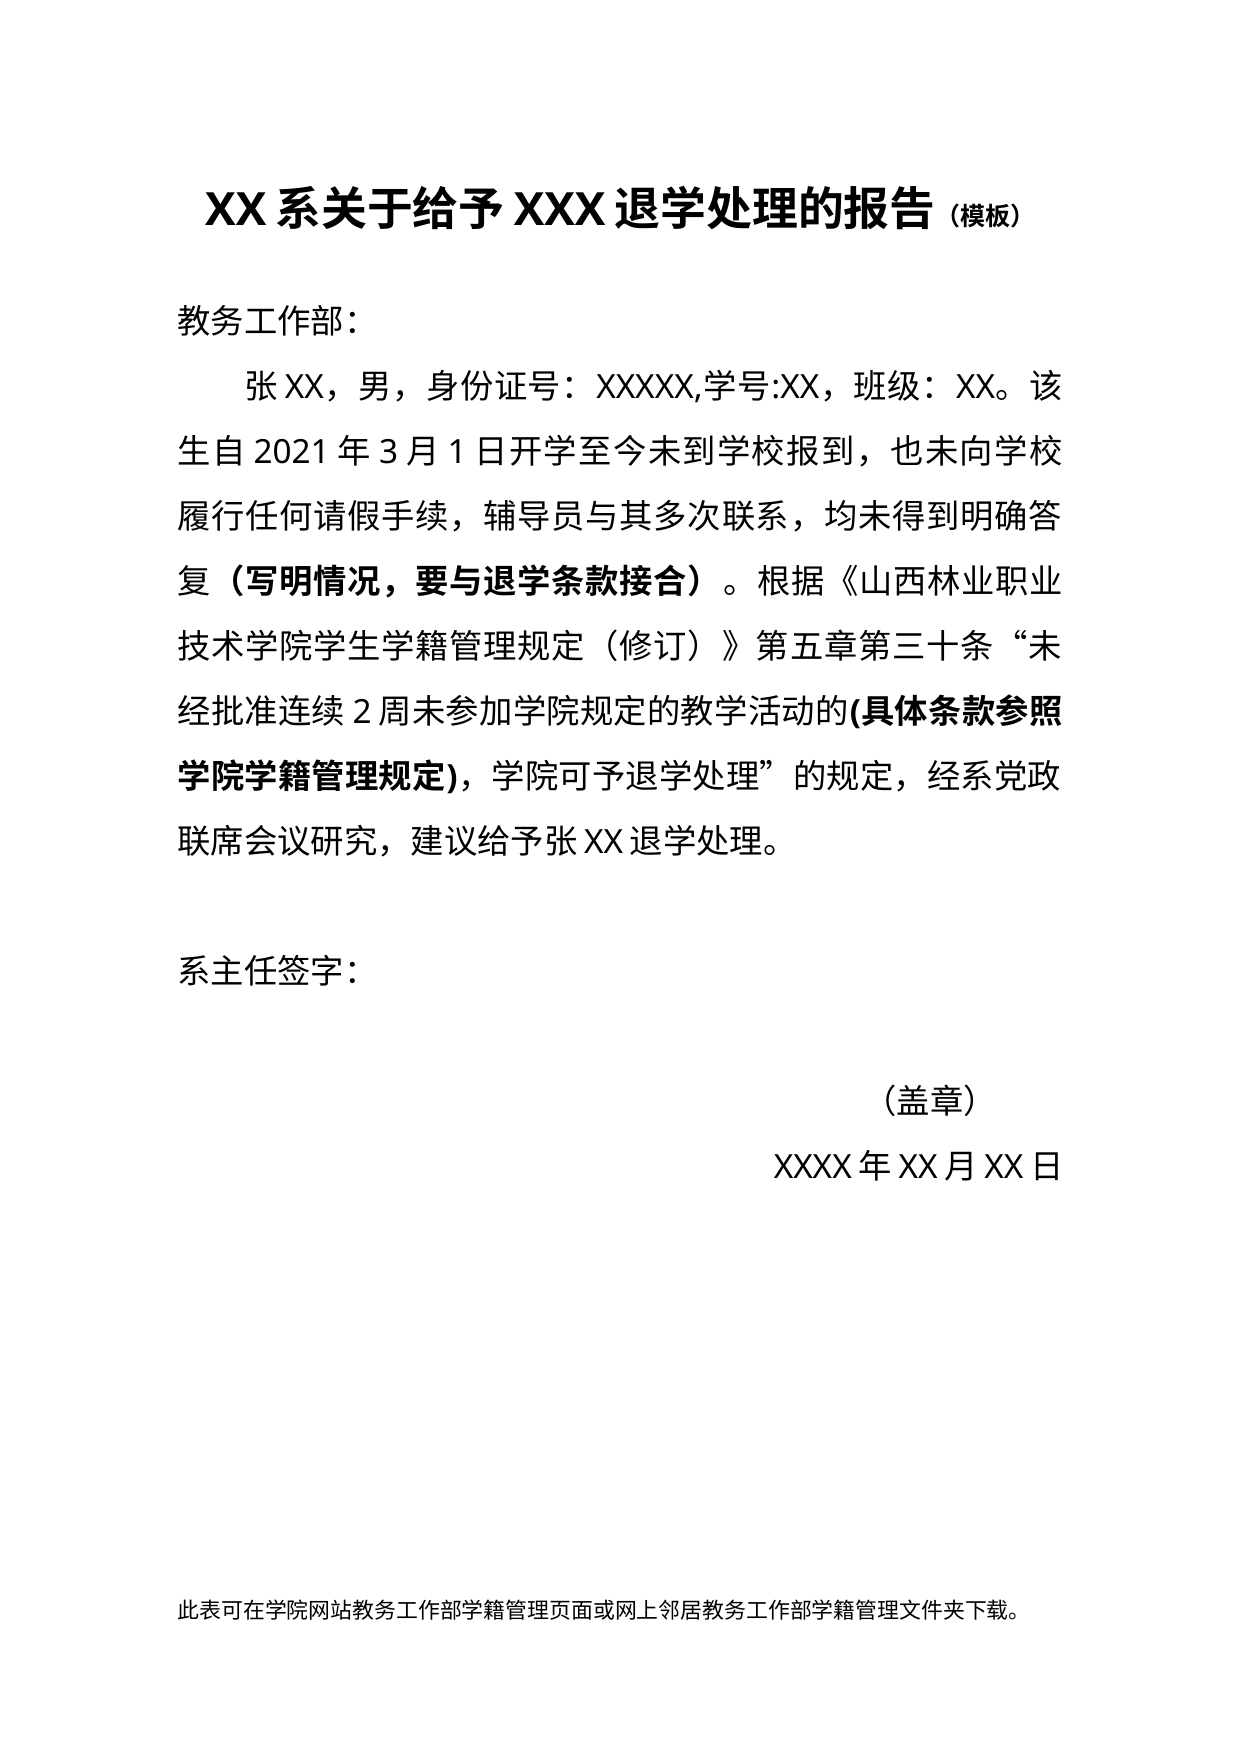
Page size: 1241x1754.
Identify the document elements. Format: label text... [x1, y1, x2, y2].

text 张XX，男，身份证号：XXXXX,学号:XX，班级：XX。该生自2021年3月1日开学至今未到学校报到，也未向学校履行任何请假手续，辅导员与其多次联系，均未得到明确答复（写明情况，要与退学条款接合）。根据《山西林业职业技术学院学生学籍管理规定（修订）》第五章第三十条“未经批准连续2周未参加学院规定的教学活动的(具体条款参照学院学籍管理规定)，学院可予退学处理”的规定，经系党政联席会议研究，建议给予张XX退学处理。 [177, 352, 1063, 490]
text 张XX，男，身份证号：XXXXX,学号:XX，班级：XX。该生自2021年3月1日开学至今未到学校报到，也未向学校履行任何请假手续，辅导员与其多次联系，均未得到明确答复（写明情况，要与退学条款接合）。根据《山西林业职业技术学院学生学籍管理规定（修订）》第五章第三十条“未经批准连续2周未参加学院规定的教学活动的(具体条款参照学院学籍管理规定)，学院可予退学处理”的规定，经系党政联席会议研究，建议给予张XX退学处理。 [177, 538, 1063, 872]
text 教务工作部： [177, 287, 1063, 352]
text （盖章） [177, 1067, 996, 1132]
text XX系关于给予XXX退学处理的报告（模板） [177, 157, 1063, 254]
text 系主任签字： [177, 937, 1063, 1002]
text XXXX年XX月XX日 [177, 1132, 1063, 1197]
